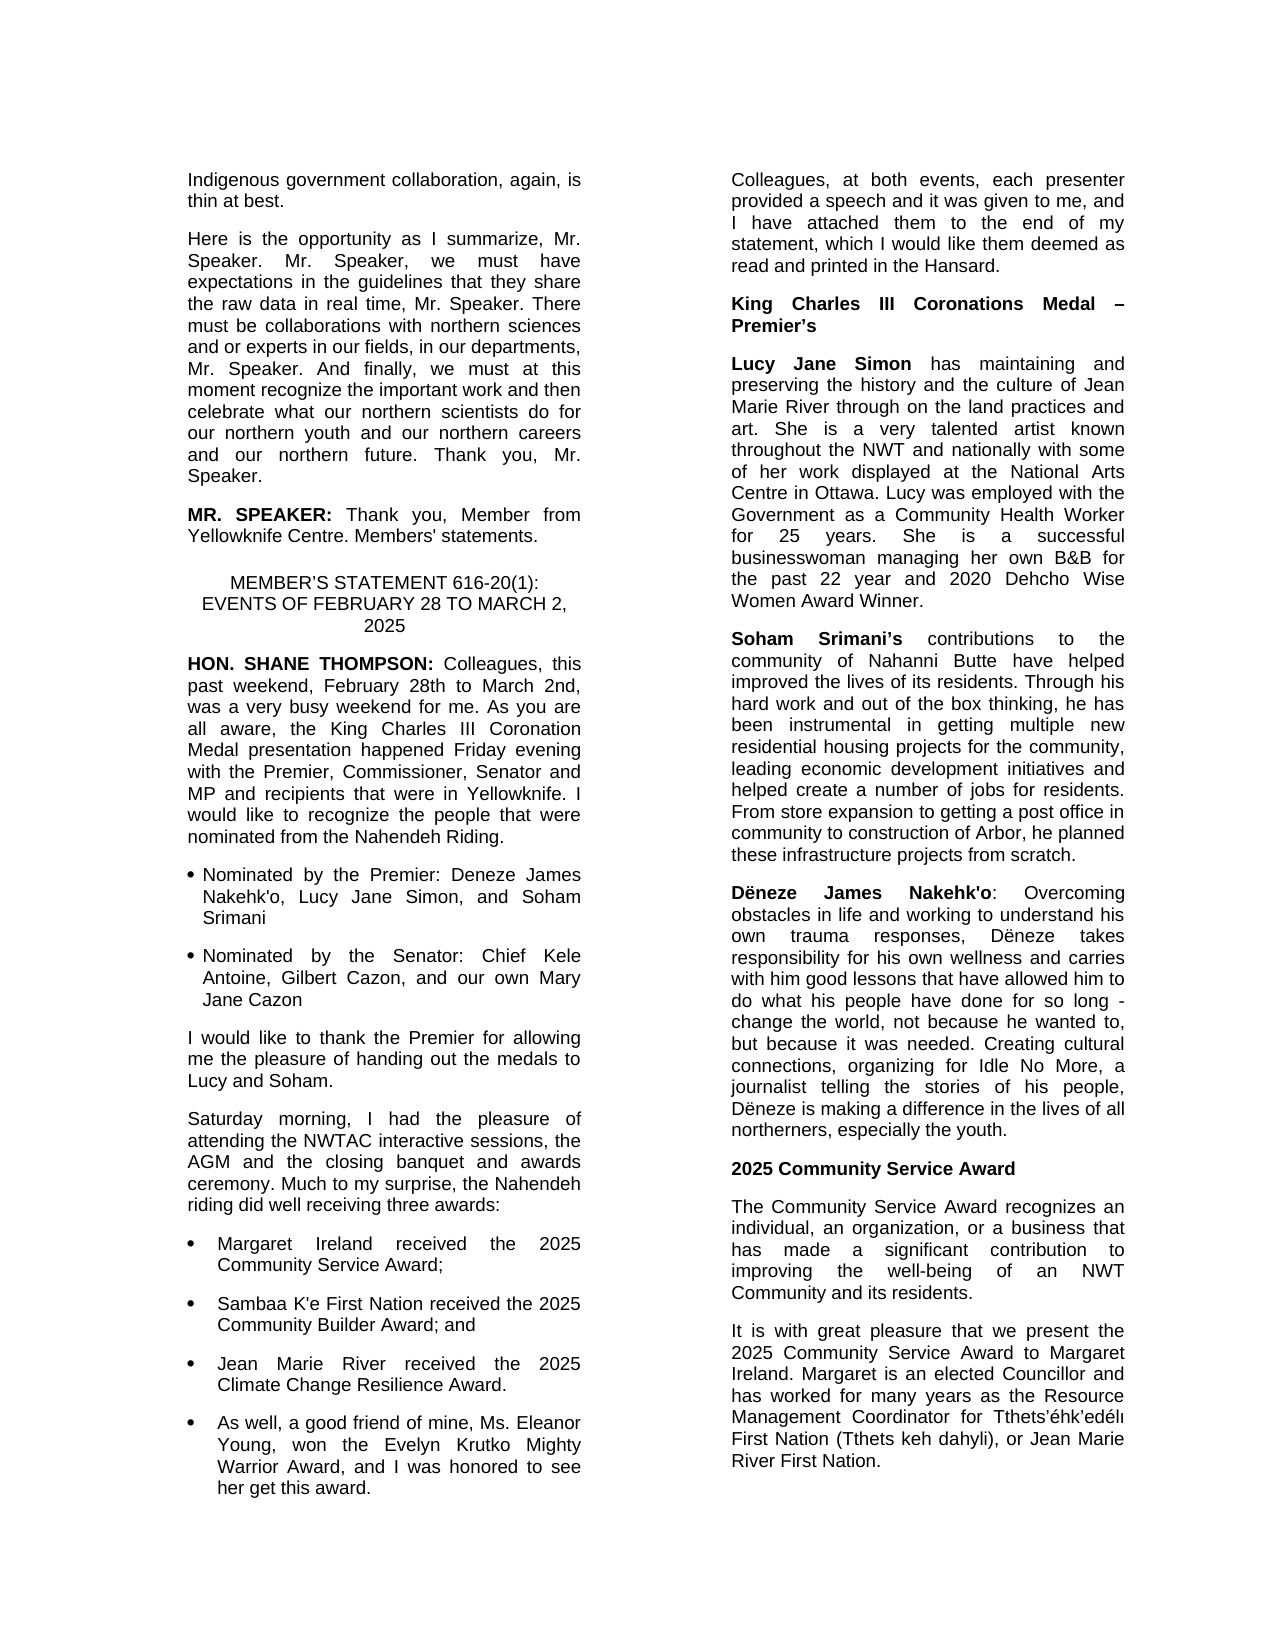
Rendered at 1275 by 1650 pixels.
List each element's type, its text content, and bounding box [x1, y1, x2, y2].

text Saturday morning, I had the pleasure of attending the NWTAC interactive sessions, the AGM and the closing banquet and awards ceremony. Much to my surprise, the Nahendeh riding did well receiving three awards: [187, 1108, 581, 1216]
text Soham Srimani’s contributions to the community of Nahanni Butte have helped improved the lives of its residents. Through his hard work and out of the box thinking, he has been instrumental in getting multiple new residential housing projects for the community, leading economic development initiatives and helped create a number of jobs for residents. From store expansion to getting a post office in community to construction of Arbor, he planned these infrastructure projects from scratch. [731, 628, 1125, 865]
text Lucy Jane Simon has maintaining and preserving the history and the culture of Jean Marie River through on the land practices and art. She is a very talented artist known throughout the NWT and nationally with some of her work displayed at the National Arts Centre in Ottawa. Lucy was employed with the Government as a Community Health Worker for 25 years. She is a successful businesswoman managing her own B&B for the past 22 year and 2020 Dehcho Wise Women Award Winner. [731, 353, 1125, 611]
text 2025 Community Service Award [731, 1157, 1125, 1179]
text It is with great pleasure that we present the 2025 Community Service Award to Margaret Ireland. Margaret is an elected Councillor and has worked for many years as the Resource Management Coordinator for Tthets’éhk’edélı First Nation (Tthets keh dahyli), or Jean Marie River First Nation. [731, 1320, 1125, 1471]
list Nominated by the Premier: Deneze James Nakehk'o, Lucy Jane Simon, and Soham Srimani [187, 864, 581, 928]
list Nominated by the Senator: Chief Kele Antoine, Gilbert Cazon, and our own Mary Jane Cazon [187, 945, 581, 1010]
text I would like to thank the Premier for allowing me the pleasure of handing out the medals to Lucy and Soham. [187, 1027, 581, 1091]
text King Charles III Coronations Medal – Premier’s [731, 293, 1125, 336]
text HON. SHANE THOMPSON: Colleagues, this past weekend, February 28th to March 2nd, was a very busy weekend for me. As you are all aware, the King Charles III Coronation Medal presentation happened Friday evening with the Premier, Commissioner, Senator and MP and recipients that were in Yellowknife. I would like to recognize the people that were nominated from the Nahendeh Riding. [187, 653, 581, 847]
text Dëneze James Nakehk'o: Overcoming obstacles in life and working to understand his own trauma responses, Dëneze takes responsibility for his own wellness and carries with him good lessons that have allowed him to do what his people have done for so long - change the world, not because he wanted to, but because it was needed. Creating cultural connections, organizing for Idle No More, a journalist telling the stories of his people, Dëneze is making a difference in the lives of all northerners, especially the youth. [731, 882, 1125, 1141]
list Jean Marie River received the 2025 Climate Change Resilience Award. [187, 1352, 581, 1396]
text Here is the opportunity as I summarize, Mr. Speaker. Mr. Speaker, we must have expectations in the guidelines that they share the raw data in real time, Mr. Speaker. There must be collaborations with northern sciences and or experts in our fields, in our departments, Mr. Speaker. And finally, we must at this moment recognize the important work and then celebrate what our northern scientists do for our northern youth and our northern careers and our northern future. Thank you, Mr. Speaker. [187, 228, 581, 487]
text MR. SPEAKER: Thank you, Member from Yellowknife Centre. Members' statements. [187, 503, 581, 547]
subtitle Member’s Statement 616-20(1): Events of February 28 to March 2, 2025 [187, 572, 581, 636]
list As well, a good friend of mine, Ms. Eleanor Young, won the Evelyn Krutko Mighty Warrior Award, and I was honored to see her get this award. [187, 1412, 581, 1498]
text Colleagues, at both events, each presenter provided a speech and it was given to me, and I have attached them to the end of my statement, which I would like them deemed as read and printed in the Hansard. [731, 168, 1125, 276]
list Sambaa K'e First Nation received the 2025 Community Builder Award; and [187, 1292, 581, 1336]
list Margaret Ireland received the 2025 Community Service Award; [187, 1232, 581, 1276]
text The Community Service Award recognizes an individual, an organization, or a business that has made a significant contribution to improving the well-being of an NWT Community and its residents. [731, 1196, 1125, 1303]
